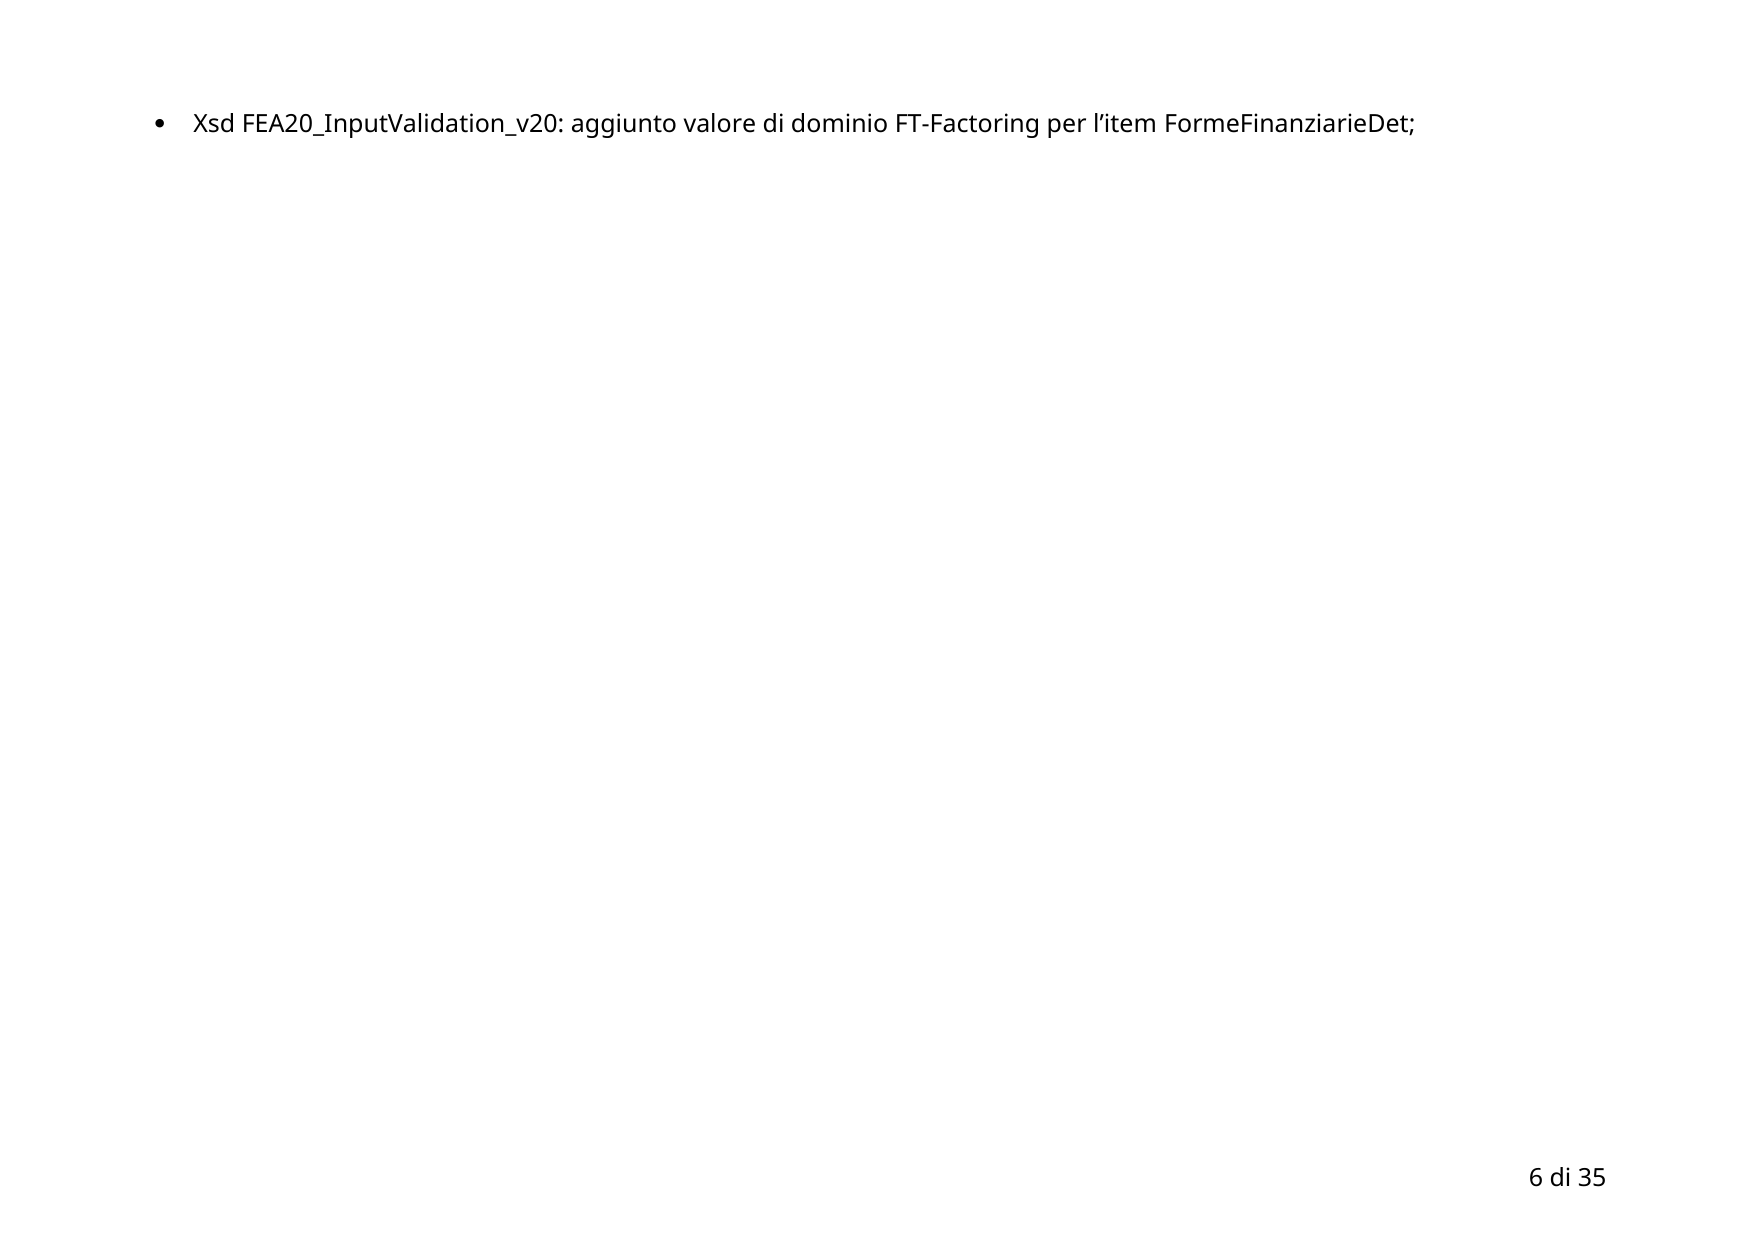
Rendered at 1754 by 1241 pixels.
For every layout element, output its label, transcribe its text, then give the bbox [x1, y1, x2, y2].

list Xsd FEA20_InputValidation_v20: aggiunto valore di dominio FT-Factoring per l’item FormeFinanziarieDet; [155, 108, 1646, 139]
